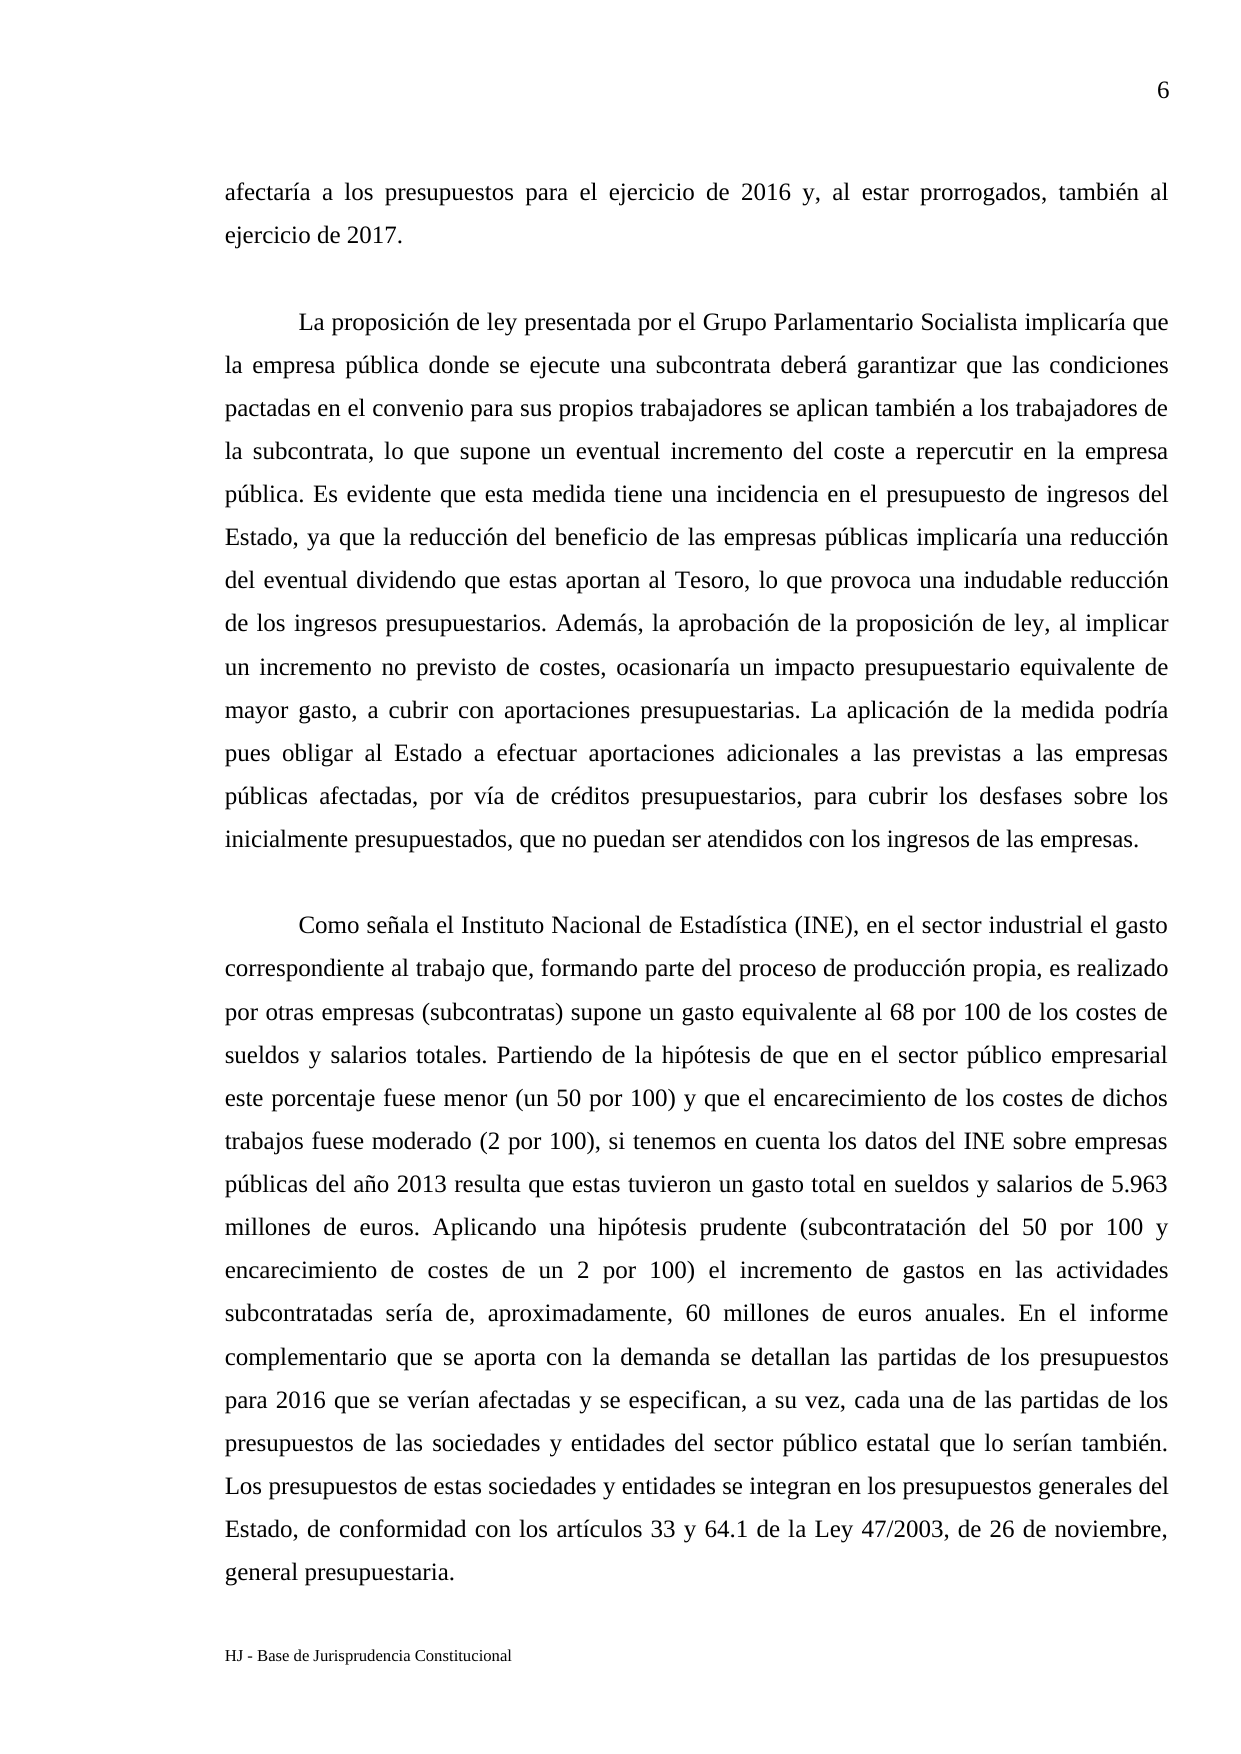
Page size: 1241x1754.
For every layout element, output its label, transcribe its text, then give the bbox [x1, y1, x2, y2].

text La proposición de ley presentada por el Grupo Parlamentario Socialista implicaría que la empresa pública donde se ejecute una subcontrata deberá garantizar que las condiciones pactadas en el convenio para sus propios trabajadores se aplican también a los trabajadores de la subcontrata, lo que supone un eventual incremento del coste a repercutir en la empresa pública. Es evidente que esta medida tiene una incidencia en el presupuesto de ingresos del Estado, ya que la reducción del beneficio de las empresas públicas implicaría una reducción del eventual dividendo que estas aportan al Tesoro, lo que provoca una indudable reducción de los ingresos presupuestarios. Además, la aprobación de la proposición de ley, al implicar un incremento no previsto de costes, ocasionaría un impacto presupuestario equivalente de mayor gasto, a cubrir con aportaciones presupuestarias. La aplicación de la medida podría pues obligar al Estado a efectuar aportaciones adicionales a las previstas a las empresas públicas afectadas, por vía de créditos presupuestarios, para cubrir los desfases sobre los inicialmente presupuestados, que no puedan ser atendidos con los ingresos de las empresas. [224, 307, 1169, 853]
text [224, 177, 1169, 249]
text Como señala el Instituto Nacional de Estadística (INE), en el sector industrial el gasto correspondiente al trabajo que, formando parte del proceso de producción propia, es realizado por otras empresas (subcontratas) supone un gasto equivalente al 68 por 100 de los costes de sueldos y salarios totales. Partiendo de la hipótesis de que en el sector público empresarial este porcentaje fuese menor (un 50 por 100) y que el encarecimiento de los costes de dichos trabajos fuese moderado (2 por 100), si tenemos en cuenta los datos del INE sobre empresas públicas del año 2013 resulta que estas tuvieron un gasto total en sueldos y salarios de 5.963 millones de euros. Aplicando una hipótesis prudente (subcontratación del 50 por 100 y encarecimiento de costes de un 2 por 100) el incremento de gastos en las actividades subcontratadas sería de, aproximadamente, 60 millones de euros anuales. En el informe complementario que se aporta con la demanda se detallan las partidas de los presupuestos para 2016 que se verían afectadas y se especifican, a su vez, cada una de las partidas de los presupuestos de las sociedades y entidades del sector público estatal que lo serían también. Los presupuestos de estas sociedades y entidades se integran en los presupuestos generales del Estado, de conformidad con los artículos 33 y 64.1 de la Ley 47/2003, de 26 de noviembre, general presupuestaria. [224, 910, 1169, 1586]
